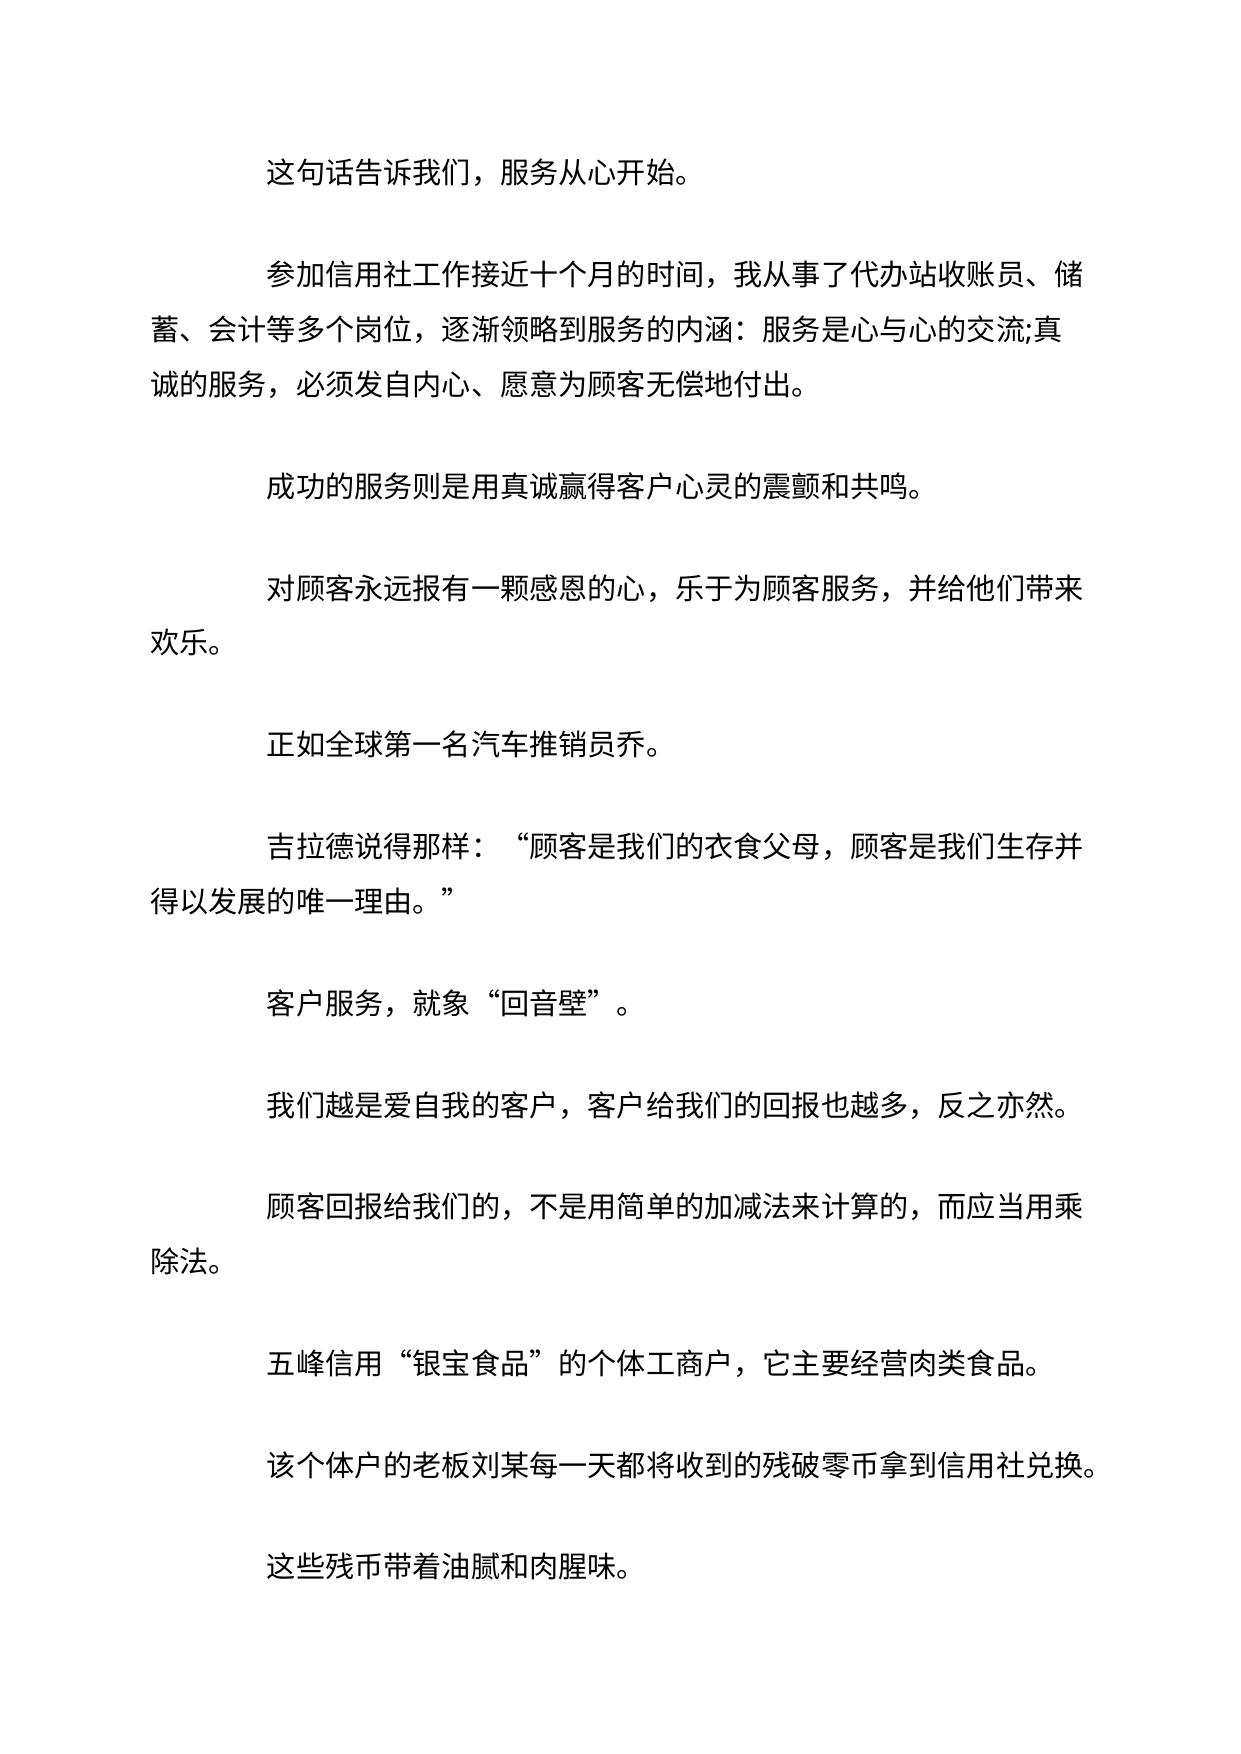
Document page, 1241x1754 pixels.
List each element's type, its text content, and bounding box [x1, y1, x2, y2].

text 对顾客永远报有一颗感恩的心，乐于为顾客服务，并给他们带来欢乐。 [150, 565, 1090, 662]
text 顾客回报给我们的，不是用简单的加减法来计算的，而应当用乘除法。 [150, 1184, 1090, 1281]
text 正如全球第一名汽车推销员乔。 [150, 722, 1090, 764]
text 我们越是爱自我的客户，客户给我们的回报也越多，反之亦然。 [150, 1082, 1090, 1124]
text 参加信用社工作接近十个月的时间，我从事了代办站收账员、储蓄、会计等多个岗位，逐渐领略到服务的内涵：服务是心与心的交流;真诚的服务，必须发自内心、愿意为顾客无偿地付出。 [150, 252, 1090, 404]
text 该个体户的老板刘某每一天都将收到的残破零币拿到信用社兑换。 [150, 1442, 1090, 1484]
text 吉拉德说得那样：“顾客是我们的衣食父母，顾客是我们生存并得以发展的唯一理由。” [150, 824, 1090, 921]
text 客户服务，就象“回音壁”。 [150, 980, 1090, 1023]
text 这些残币带着油腻和肉腥味。 [150, 1544, 1090, 1586]
text 五峰信用“银宝食品”的个体工商户，它主要经营肉类食品。 [150, 1341, 1090, 1383]
text 这句话告诉我们，服务从心开始。 [150, 150, 1090, 192]
text 成功的服务则是用真诚赢得客户心灵的震颤和共鸣。 [150, 463, 1090, 506]
